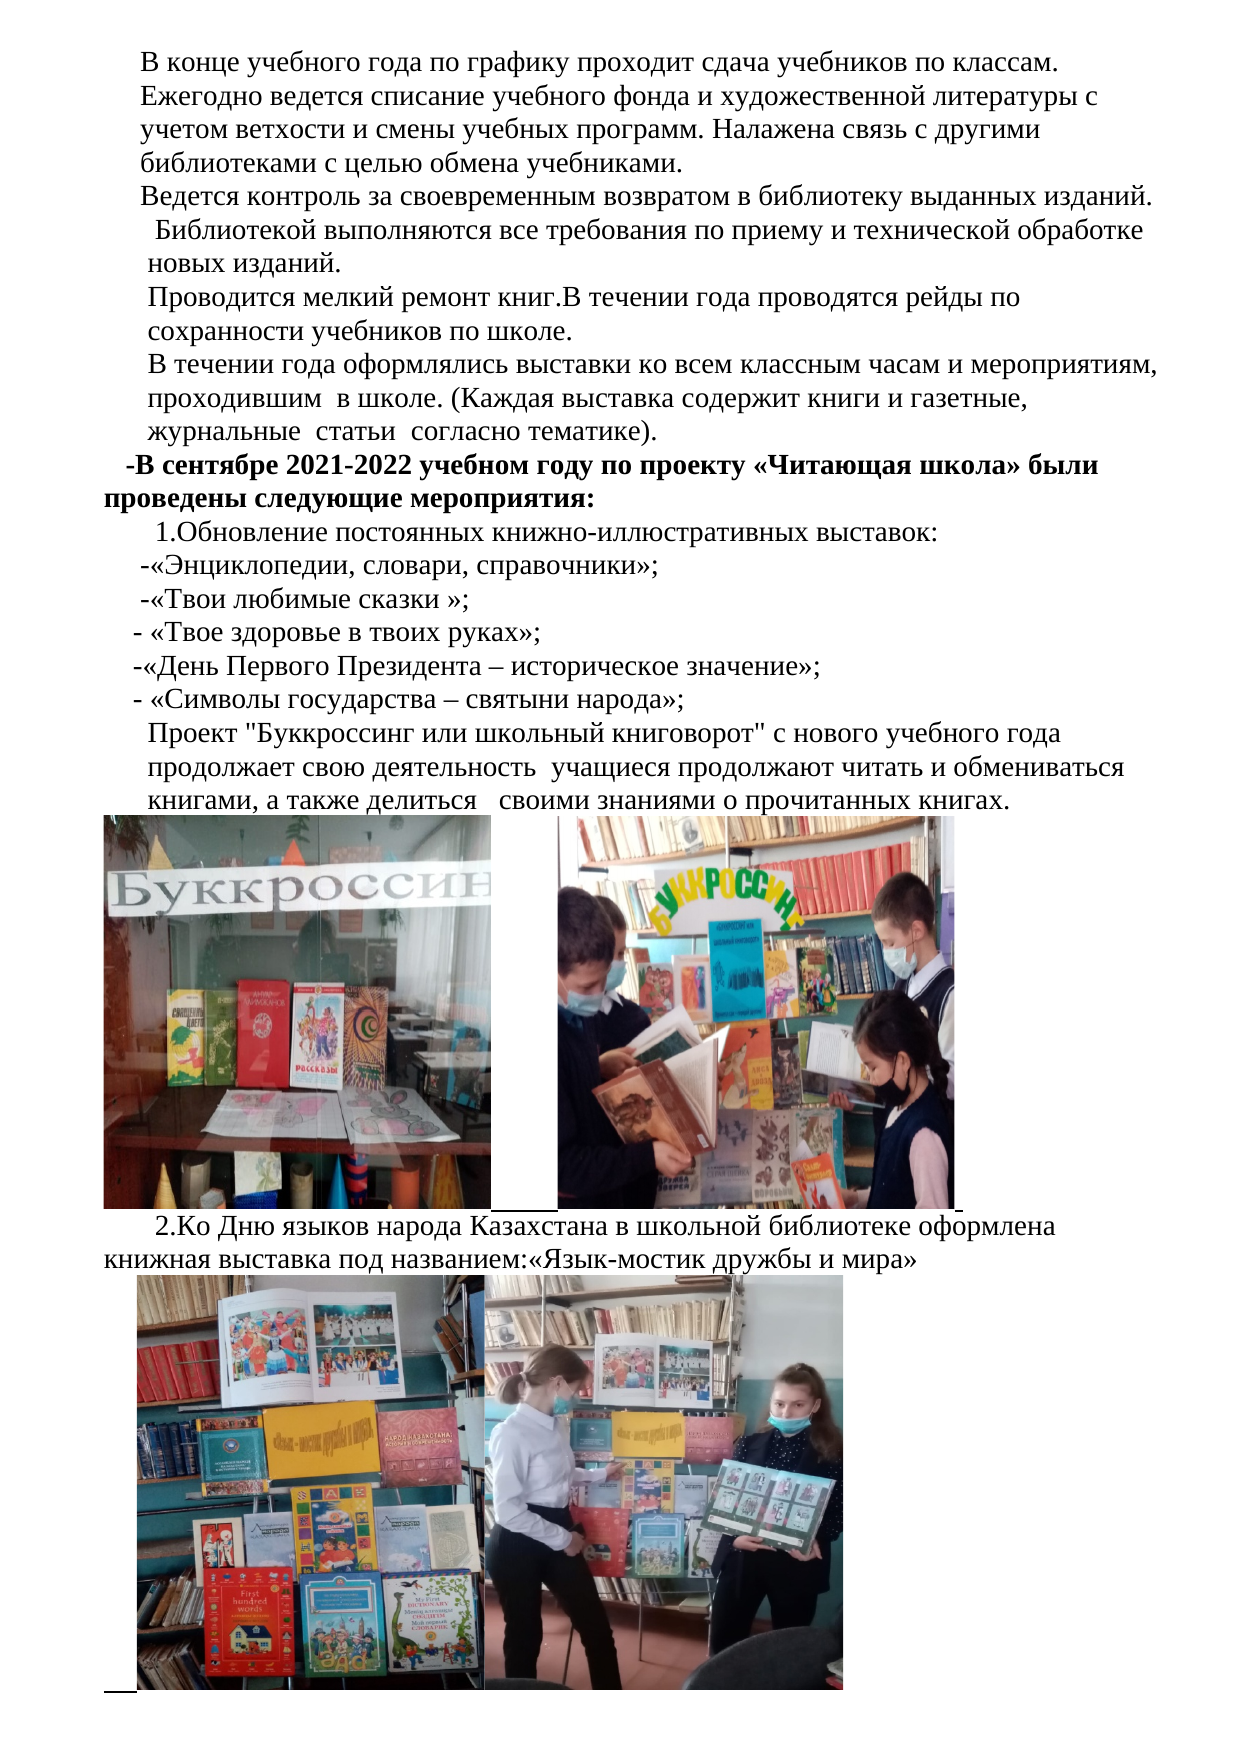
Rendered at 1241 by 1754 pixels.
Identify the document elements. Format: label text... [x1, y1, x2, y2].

text В течении года оформлялись выставки ко всем классным часам и мероприятиям, [103, 346, 1167, 380]
text продолжает свою деятельность учащиеся продолжают читать и обмениваться [103, 749, 1167, 782]
text Проводится мелкий ремонт книг.В течении года проводятся рейды по [103, 279, 1167, 313]
text -В сентябре 2021-2022 учебном году по проекту «Читающая школа» были проведены следующие мероприятия: [103, 447, 1167, 514]
picture [557, 816, 955, 1209]
text библиотеками с целью обмена учебниками. [103, 145, 1167, 178]
text Ведется контроль за своевременным возвратом в библиотеку выданных изданий. [103, 178, 1167, 212]
text Библиотекой выполняются все требования по приему и технической обработке [103, 212, 1167, 246]
text Ежегодно ведется списание учебного фонда и художественной литературы с [103, 78, 1167, 111]
text книгами, а также делиться своими знаниями о прочитанных книгах. [103, 782, 1167, 816]
text учетом ветхости и смены учебных программ. Налажена связь с другими [103, 111, 1167, 145]
text Проект "Буккроссинг или школьный книговорот" с нового учебного года [103, 715, 1167, 749]
text В конце учебного года по графику проходит сдача учебников по классам. [103, 44, 1167, 78]
text журнальные статьи согласно тематике). [103, 413, 1167, 447]
text - «Твое здоровье в твоих руках»; [103, 614, 1167, 648]
text сохранности учебников по школе. [103, 313, 1167, 346]
text проходившим в школе. (Каждая выставка содержит книги и газетные, [103, 380, 1167, 413]
text -«Твои любимые сказки »; [103, 581, 1167, 614]
picture [136, 1275, 844, 1690]
text 2.Ко Дню языков народа Казахстана в школьной библиотеке оформлена книжная выставка под названием:«Язык-мостик дружбы и мира» [103, 1208, 1167, 1275]
text -«День Первого Президента – историческое значение»; [103, 648, 1167, 682]
text -«Энциклопедии, словари, справочники»; [103, 547, 1167, 581]
text - «Символы государства – святыни народа»; [103, 682, 1167, 715]
text 1.Обновление постоянных книжно-иллюстративных выставок: [103, 514, 1167, 547]
text новых изданий. [103, 246, 1167, 279]
picture [103, 815, 491, 1209]
